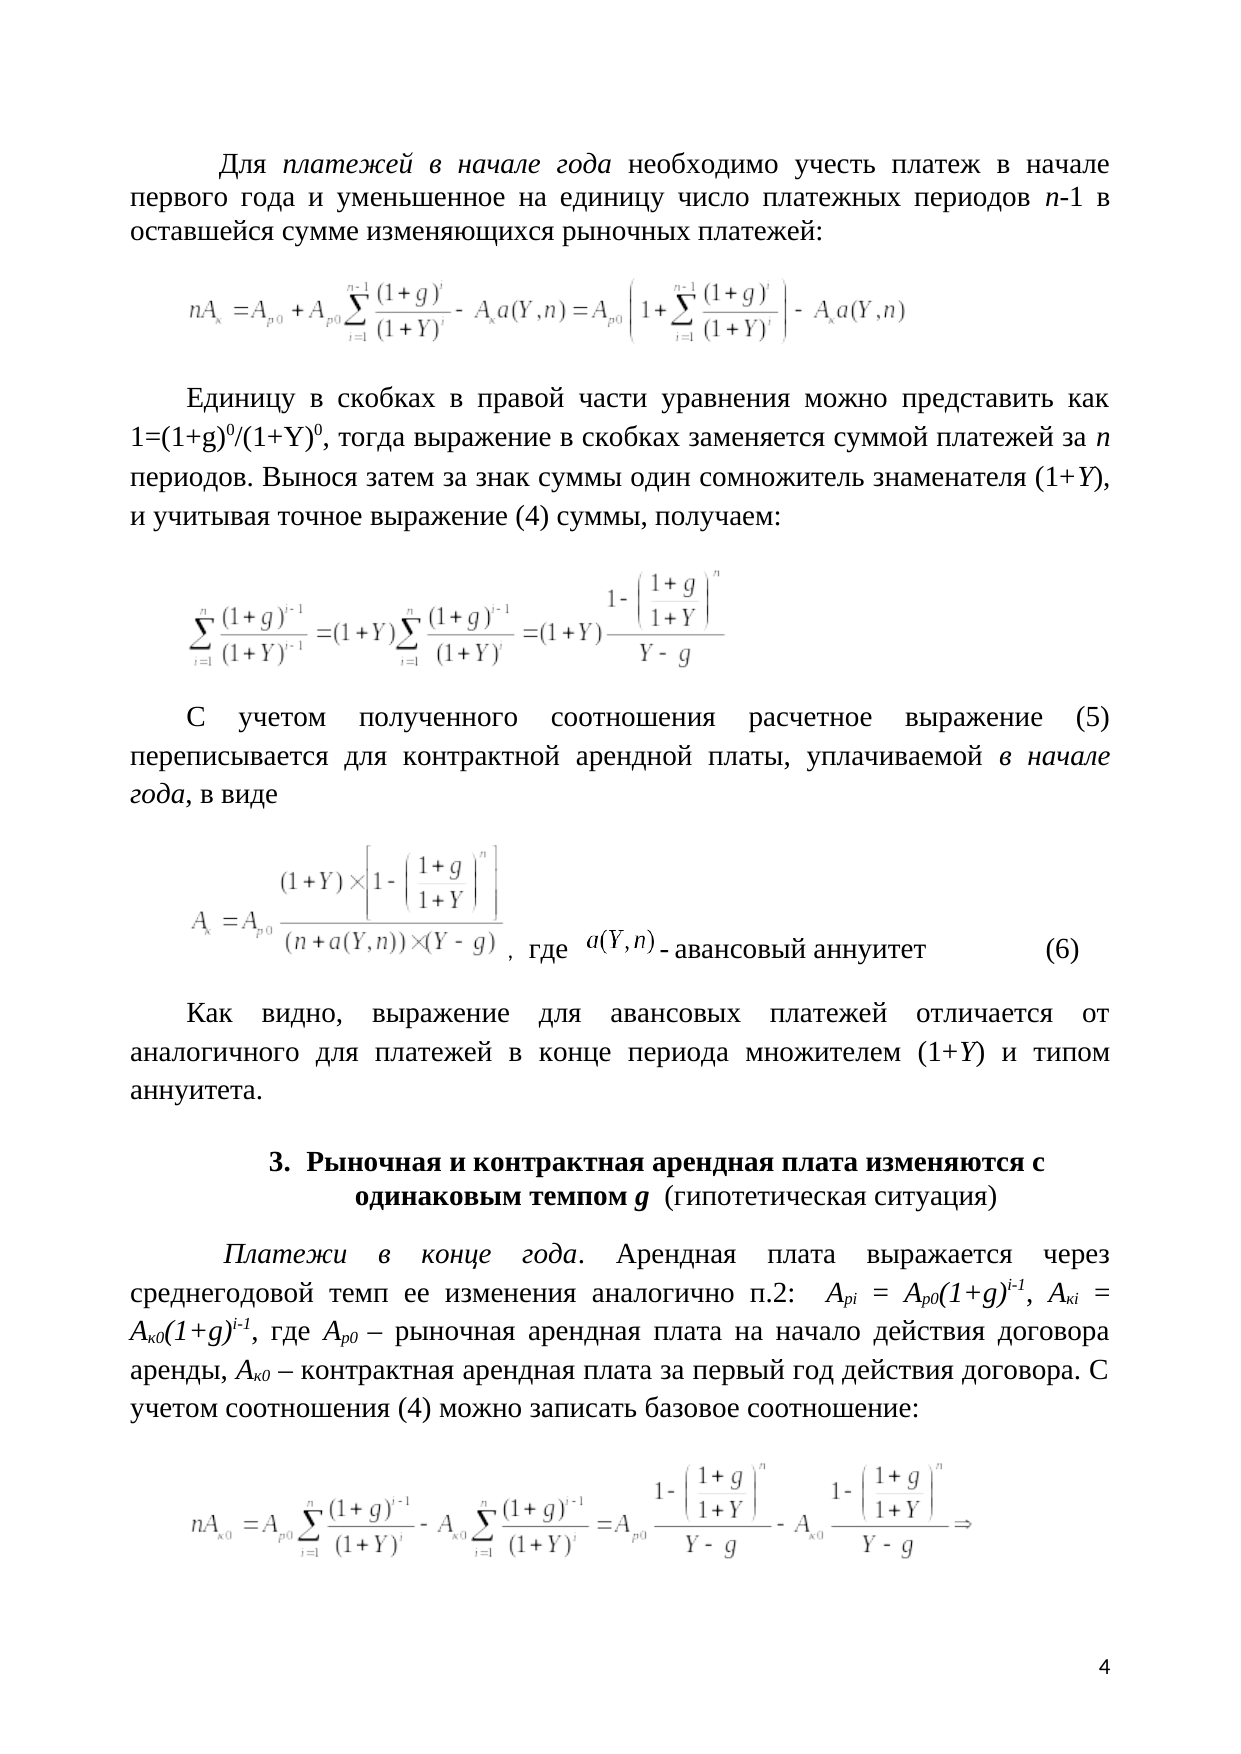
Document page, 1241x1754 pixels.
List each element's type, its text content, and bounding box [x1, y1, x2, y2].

text Платежи в конце года. Арендная плата выражается через среднегодовой темп ее изменения аналогично п.2: Арi = Ар0(1+g)i-1, Акi = Ак0(1+g)i-1, где Ар0 – рыночная арендная плата на начало действия договора аренды, Ак0 – контрактная арендная плата за первый год действия договора. С учетом соотношения (4) можно записать базовое соотношение: [130, 1236, 1110, 1424]
text С учетом полученного соотношения расчетное выражение (5) переписывается для контрактной арендной платы, уплачиваемой в начале года, в виде [130, 699, 1110, 810]
text Как видно, выражение для авансовых платежей отличается от аналогичного для платежей в конце периода множителем (1+Y) и типом аннуитета. [130, 995, 1110, 1106]
text , где - авансовый аннуитет (6) [130, 840, 1110, 965]
text Единицу в скобках в правой части уравнения можно представить как 1=(1+g)0/(1+Y)0, тогда выражение в скобках заменяется суммой платежей за n периодов. Вынося затем за знак суммы один сомножитель знаменателя (1+Y), и учитывая точное выражение (4) суммы, получаем: [130, 380, 1110, 531]
list Рыночная и контрактная арендная плата изменяются с одинаковым темпом g (гипотетическая ситуация) [204, 1144, 1110, 1211]
text Для платежей в начале года необходимо учесть платеж в начале первого года и уменьшенное на единицу число платежных периодов n-1 в оставшейся сумме изменяющихся рыночных платежей: [130, 146, 1110, 247]
